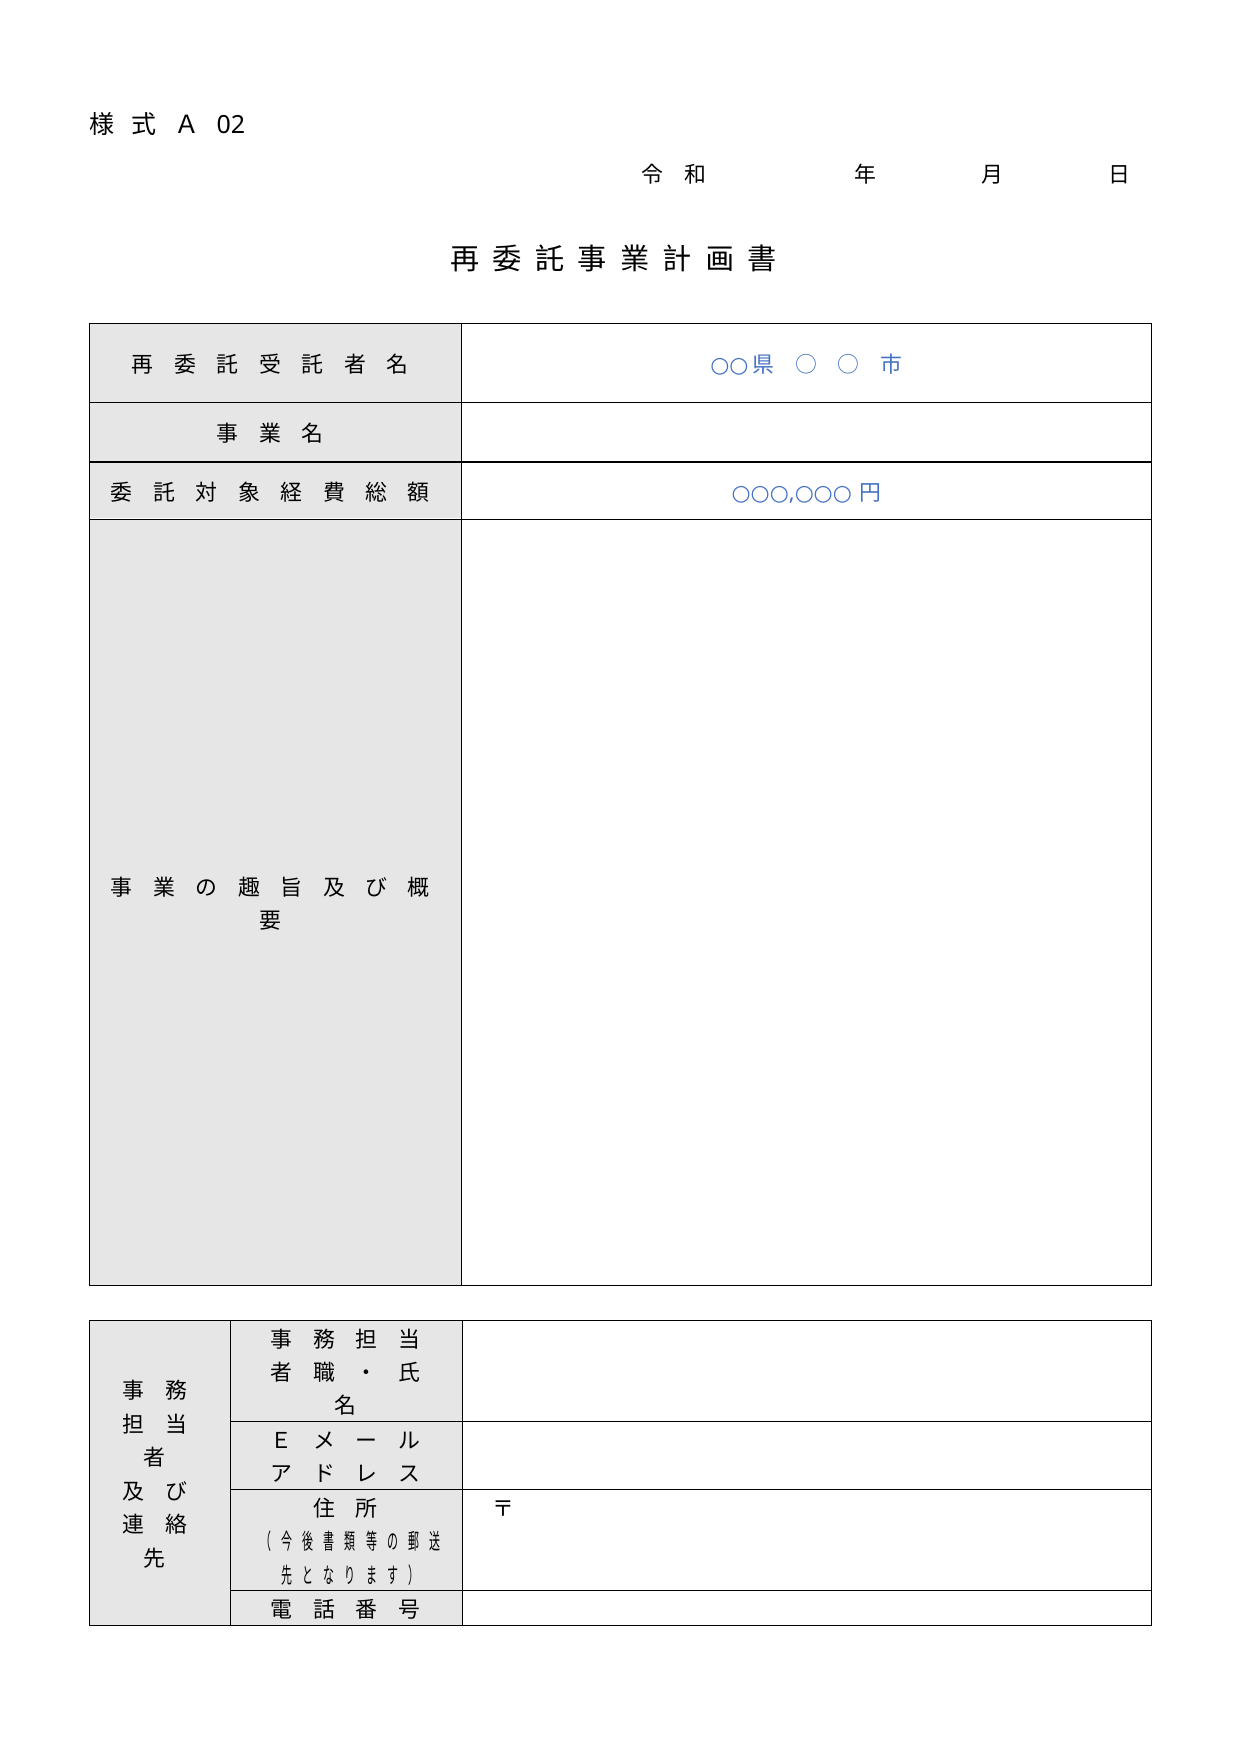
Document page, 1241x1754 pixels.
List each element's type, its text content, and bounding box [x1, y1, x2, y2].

table_cell [463, 1591, 1151, 1625]
table_cell ○○○,○○○円 [462, 463, 1151, 518]
table_header 再委託受託者名 [90, 324, 461, 402]
table_cell [462, 403, 1151, 461]
table_header [463, 1321, 1151, 1421]
table_cell Ｅメールアドレス [231, 1422, 462, 1489]
table_cell 電話番号 [231, 1591, 462, 1625]
table_cell [463, 1422, 1151, 1489]
text 様式Ａ02 [89, 89, 1151, 156]
table_cell [462, 520, 1151, 1285]
table_cell 事業の趣旨及び概要 [90, 520, 461, 1285]
text 令和 年 月 日 [89, 156, 1151, 189]
table_cell 〒 [463, 1490, 1151, 1590]
table_header ○○県○○市 [462, 324, 1151, 402]
table_cell 委託対象経費総額 [90, 463, 461, 518]
text 再委託事業計画書 [89, 223, 1151, 290]
table_header 事務担当者 及び 連絡先 [90, 1321, 230, 1625]
table_cell 住所 （今後書類等の郵送先となります） [231, 1490, 462, 1590]
table_header 事務担当者職・氏名 [231, 1321, 462, 1421]
table_cell 事業名 [90, 403, 461, 461]
